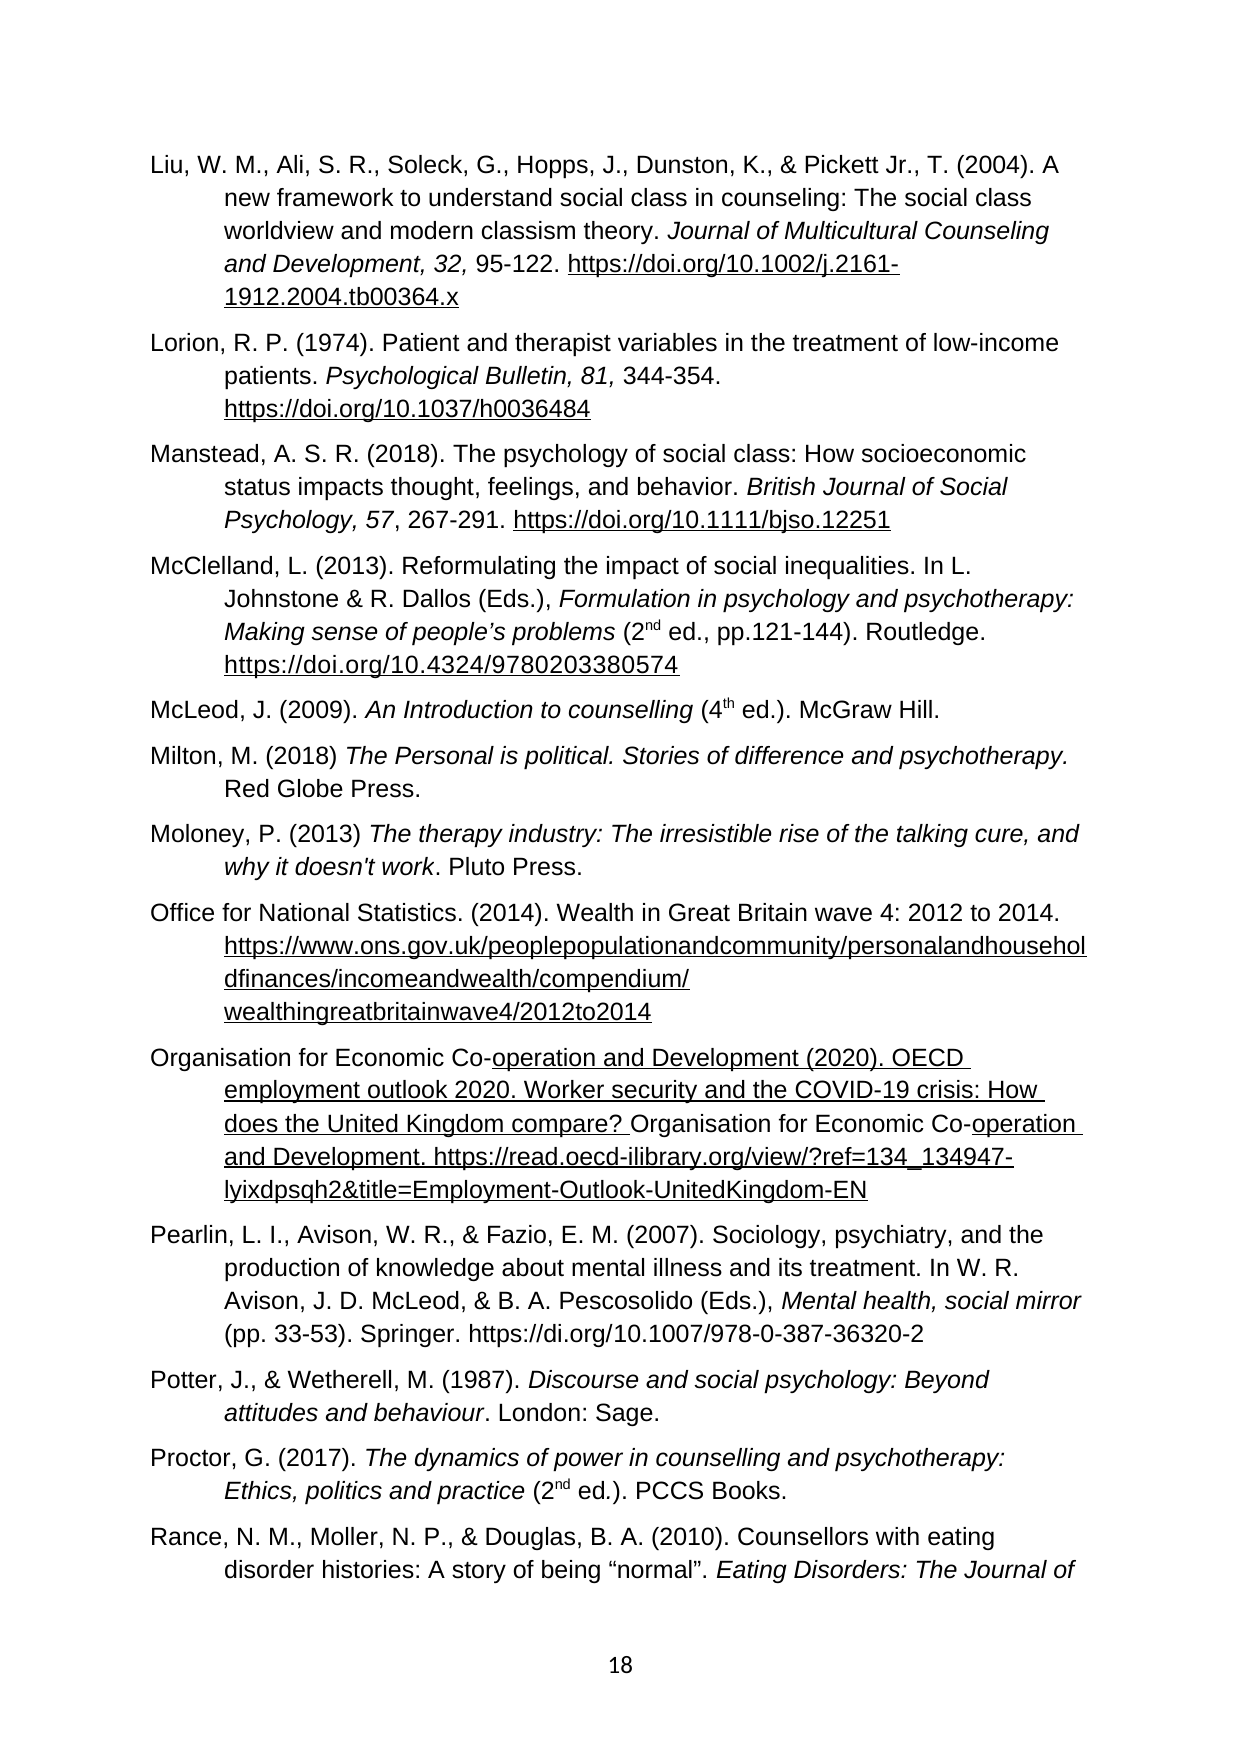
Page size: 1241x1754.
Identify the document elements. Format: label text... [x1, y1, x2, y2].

text Lorion, R. P. (1974). Patient and therapist variables in the treatment of low-income patients. Psychological Bulletin, 81, 344-354. https://doi.org/10.1037/h0036484 [150, 328, 1090, 422]
text Milton, M. (2018) The Personal is political. Stories of difference and psychotherapy. Red Globe Press. [150, 741, 1090, 803]
text Pearlin, L. I., Avison, W. R., & Fazio, E. M. (2007). Sociology, psychiatry, and the production of knowledge about mental illness and its treatment. In W. R. Avison, J. D. McLeod, & B. A. Pescosolido (Eds.), Mental health, social mirror (pp. 33-53). Springer. https://di.org/10.1007/978-0-387-36320-2 [150, 1220, 1090, 1348]
text McClelland, L. (2013). Reformulating the impact of social inequalities. In L. Johnstone & R. Dallos (Eds.), Formulation in psychology and psychotherapy: Making sense of people’s problems (2nd ed., pp.121-144). Routledge. https://doi.org/10.4324/9780203380574 [150, 551, 1090, 678]
text McLeod, J. (2009). An Introduction to counselling (4th ed.). McGraw Hill. [150, 695, 1090, 724]
text Manstead, A. S. R. (2018). The psychology of social class: How socioeconomic status impacts thought, feelings, and behavior. British Journal of Social Psychology, 57, 267-291. https://doi.org/10.1111/bjso.12251 [150, 439, 1090, 534]
text Proctor, G. (2017). The dynamics of power in counselling and psychotherapy: Ethics, politics and practice (2nd ed.). PCCS Books. [150, 1443, 1090, 1505]
text Office for National Statistics. (2014). Wealth in Great Britain wave 4: 2012 to 2014. https://www.ons.gov.uk/peoplepopulationandcommunity/personalandhouseholdfinances/incomeandwealth/compendium/wealthingreatbritainwave4/2012to2014 [150, 898, 1090, 1026]
text Potter, J., & Wetherell, M. (1987). Discourse and social psychology: Beyond attitudes and behaviour. London: Sage. [150, 1365, 1090, 1426]
text Organisation for Economic Co-operation and Development (2020). OECD employment outlook 2020. Worker security and the COVID-19 crisis: How does the United Kingdom compare? Organisation for Economic Co-operation and Development. https://read.oecd-ilibrary.org/view/?ref=134_134947-lyixdpsqh2&title=Employment-Outlook-UnitedKingdom-EN [150, 1042, 1090, 1203]
text Liu, W. M., Ali, S. R., Soleck, G., Hopps, J., Dunston, K., & Pickett Jr., T. (2004). A new framework to understand social class in counseling: The social class worldview and modern classism theory. Journal of Multicultural Counseling and Development, 32, 95-122. https://doi.org/10.1002/j.2161-1912.2004.tb00364.x [150, 150, 1090, 311]
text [150, 1522, 1090, 1583]
text Moloney, P. (2013) The therapy industry: The irresistible rise of the talking cure, and why it doesn't work. Pluto Press. [150, 819, 1090, 881]
